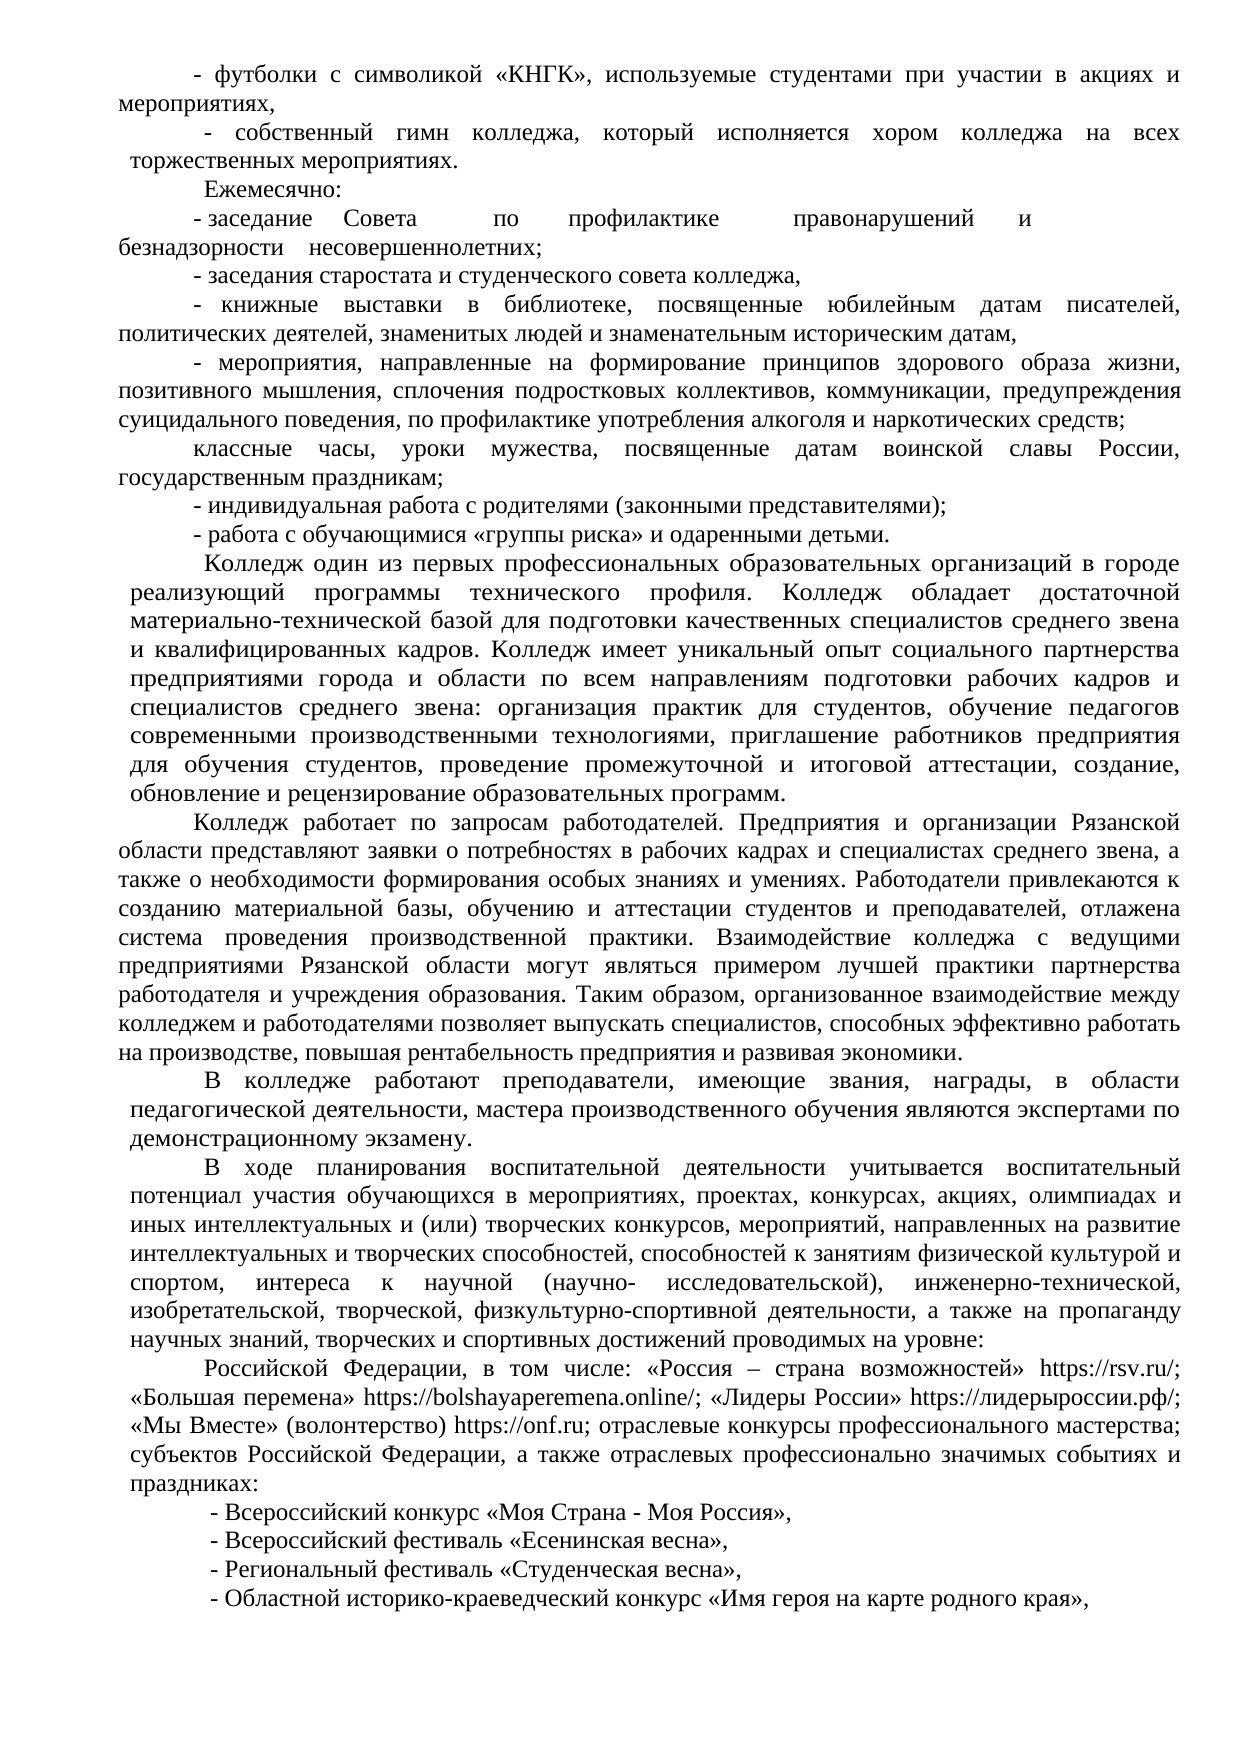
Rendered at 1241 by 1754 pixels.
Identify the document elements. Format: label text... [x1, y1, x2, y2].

text - Региональный фестиваль «Студенческая весна», [130, 1554, 1181, 1583]
text - индивидуальная работа с родителями (законными представителями); [118, 490, 1181, 519]
text - Областной историко-краеведческий конкурс «Имя героя на карте родного края», [130, 1583, 1181, 1612]
text В ходе планирования воспитательной деятельности учитывается воспитательный потенциал участия обучающихся в мероприятиях, проектах, конкурсах, акциях, олимпиадах и иных интеллектуальных и (или) творческих конкурсов, мероприятий, направленных на развитие интеллектуальных и творческих способностей, способностей к занятиям физической культурой и спортом, интереса к научной (научно- исследовательской), инженерно-технической, изобретательской, творческой, физкультурно-спортивной деятельности, а также на пропаганду научных знаний, творческих и спортивных достижений проводимых на уровне: [130, 1152, 1181, 1353]
text Российской Федерации, в том числе: «Россия – страна возможностей» https://rsv.ru/; «Большая перемена» https://bolshayaperemena.online/; «Лидеры России» https://лидерыроссии.рф/; «Мы Вместе» (волонтерство) https://onf.ru; отраслевые конкурсы профессионального мастерства; субъектов Российской Федерации, а также отраслевых профессионально значимых событиях и праздниках: [130, 1353, 1181, 1497]
text - собственный гимн колледжа, который исполняется хором колледжа на всех торжественных мероприятиях. [130, 117, 1181, 174]
text - мероприятия, направленные на формирование принципов здорового образа жизни, позитивного мышления, сплочения подростковых коллективов, коммуникации, предупреждения суицидального поведения, по профилактике употребления алкоголя и наркотических средств; [118, 347, 1181, 433]
text классные часы, уроки мужества, посвященные датам воинской славы России, государственным праздникам; [118, 433, 1181, 490]
text Колледж работает по запросам работодателей. Предприятия и организации Рязанской области представляют заявки о потребностях в рабочих кадрах и специалистах среднего звена, а также о необходимости формирования особых знаниях и умениях. Работодатели привлекаются к созданию материальной базы, обучению и аттестации студентов и преподавателей, отлажена система проведения производственной практики. Взаимодействие колледжа с ведущими предприятиями Рязанской области могут являться примером лучшей практики партнерства работодателя и учреждения образования. Таким образом, организованное взаимодействие между колледжем и работодателями позволяет выпускать специалистов, способных эффективно работать на производстве, повышая рентабельность предприятия и развивая экономики. [118, 807, 1181, 1065]
text - заседания старостата и студенческого совета колледжа, [118, 260, 1181, 289]
text - заседание Совета по профилактике правонарушений и безнадзорности несовершеннолетних; [118, 203, 1181, 260]
text Колледж один из первых профессиональных образовательных организаций в городе реализующий программы технического профиля. Колледж обладает достаточной материально-технической базой для подготовки качественных специалистов среднего звена и квалифицированных кадров. Колледж имеет уникальный опыт социального партнерства предприятиями города и области по всем направлениям подготовки рабочих кадров и специалистов среднего звена: организация практик для студентов, обучение педагогов современными производственными технологиями, приглашение работников предприятия для обучения студентов, проведение промежуточной и итоговой аттестации, создание, обновление и рецензирование образовательных программ. [130, 548, 1181, 807]
text - футболки с символикой «КНГК», используемые студентами при участии в акциях и мероприятиях, [118, 59, 1181, 117]
text - Всероссийский фестиваль «Есенинская весна», [130, 1525, 1181, 1554]
text - книжные выставки в библиотеке, посвященные юбилейным датам писателей, политических деятелей, знаменитых людей и знаменательным историческим датам, [118, 289, 1181, 347]
text - Всероссийский конкурс «Моя Страна - Моя Россия», [130, 1497, 1181, 1525]
text - работа с обучающимися «группы риска» и одаренными детьми. [118, 519, 1181, 548]
text В колледже работают преподаватели, имеющие звания, награды, в области педагогической деятельности, мастера производственного обучения являются экспертами по демонстрационному экзамену. [130, 1065, 1181, 1152]
text Ежемесячно: [130, 174, 1181, 203]
